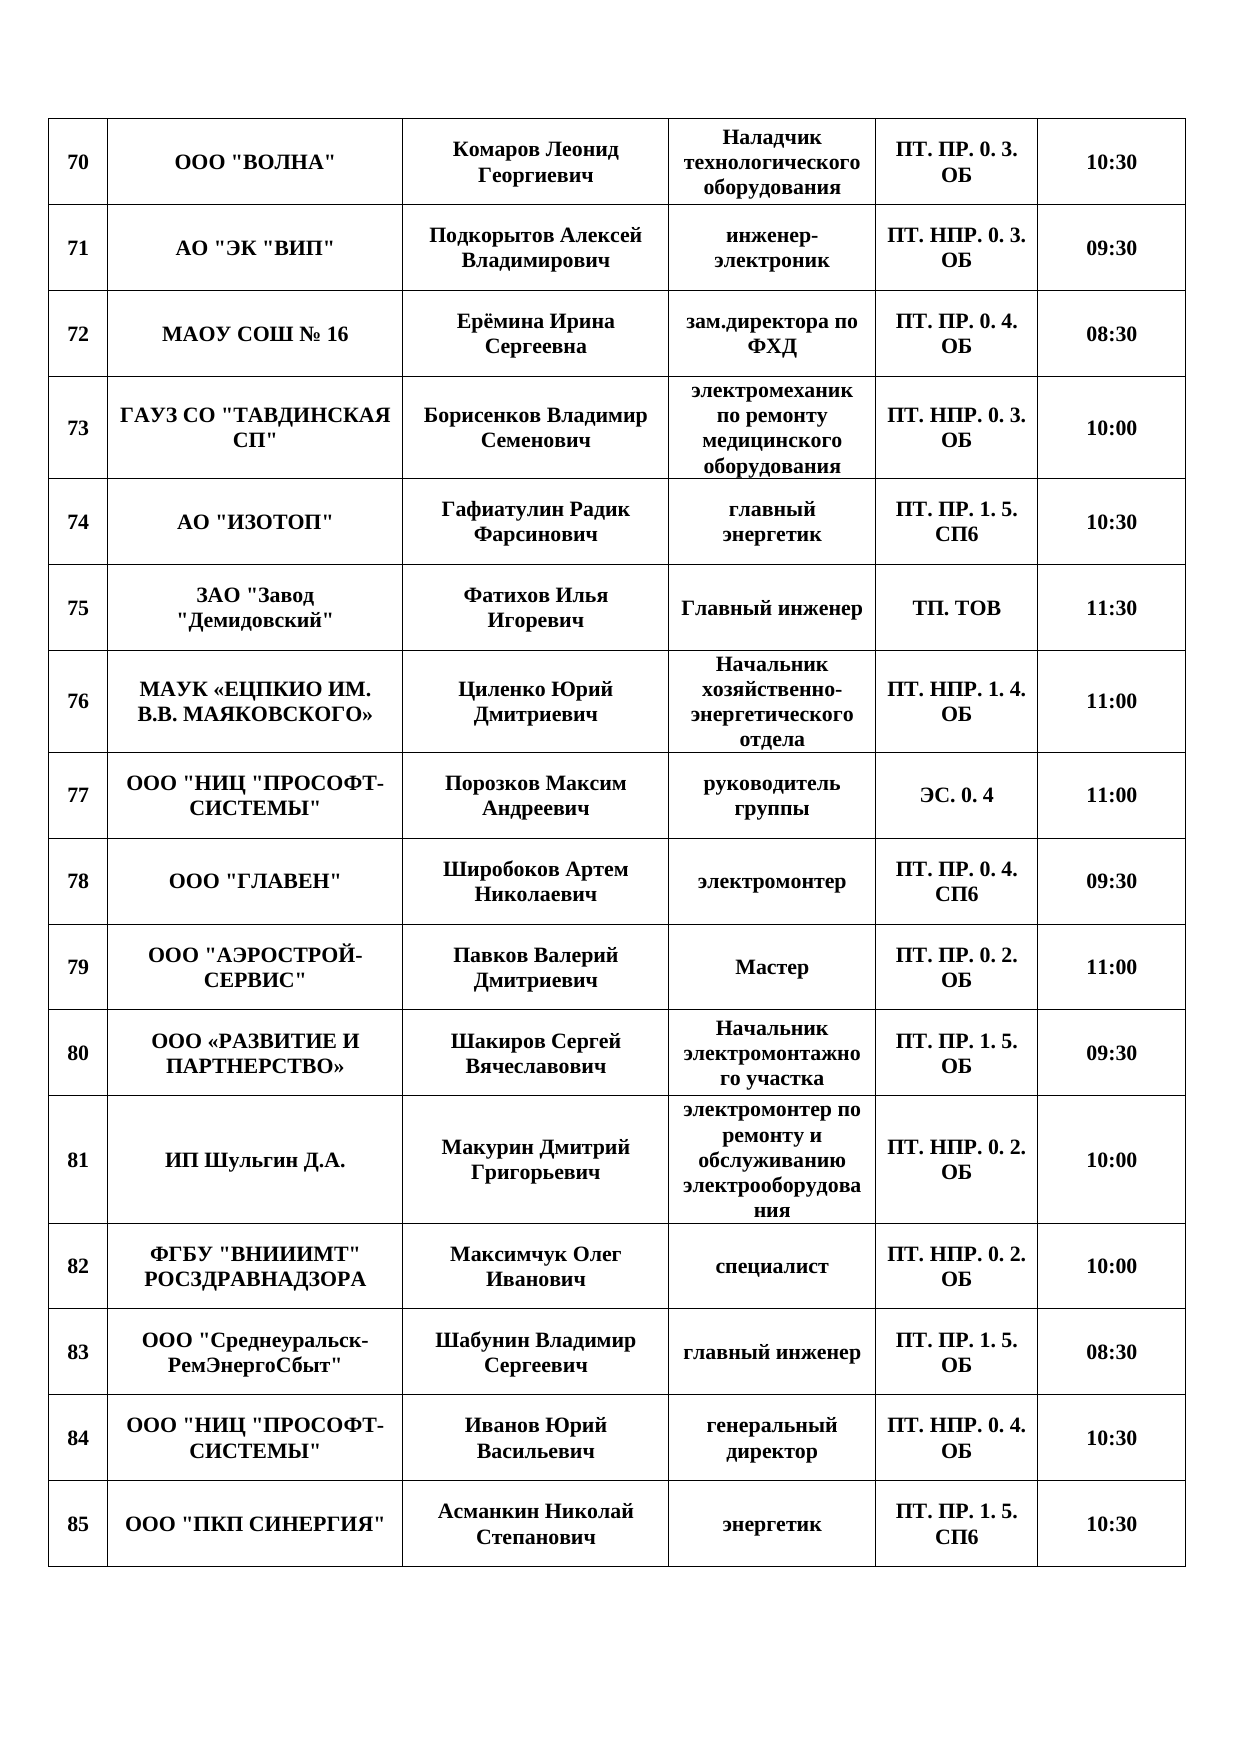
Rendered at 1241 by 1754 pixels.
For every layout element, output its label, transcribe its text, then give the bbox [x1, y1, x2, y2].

table_cell 79 [49, 925, 107, 1009]
table_cell ООО «РАЗВИТИЕ И ПАРТНЕРСТВО» [108, 1010, 402, 1095]
table_cell Борисенков Владимир Семенович [403, 377, 668, 478]
table_cell ПТ. ПР. 1. 5. ОБ [876, 1010, 1037, 1095]
table_cell ООО "НИЦ "ПРОСОФТ-СИСТЕМЫ" [108, 1395, 402, 1480]
table_cell Ерёмина Ирина Сергеевна [403, 291, 668, 376]
table_cell ООО "ГЛАВЕН" [108, 839, 402, 923]
table_cell ПТ. ПР. 0. 3. ОБ [876, 119, 1037, 204]
table_cell 74 [49, 479, 107, 564]
table_cell 76 [49, 651, 107, 752]
table_cell 10:30 [1038, 1481, 1185, 1566]
table_cell Широбоков Артем Николаевич [403, 839, 668, 923]
table_cell Комаров Леонид Георгиевич [403, 119, 668, 204]
table_cell Максимчук Олег Иванович [403, 1224, 668, 1308]
table_cell 84 [49, 1395, 107, 1480]
table_cell 10:00 [1038, 1096, 1185, 1222]
table_cell ООО "НИЦ "ПРОСОФТ-СИСТЕМЫ" [108, 753, 402, 837]
table_cell Павков Валерий Дмитриевич [403, 925, 668, 1009]
table_cell 71 [49, 205, 107, 290]
table_cell 78 [49, 839, 107, 923]
table_cell 09:30 [1038, 205, 1185, 290]
table_cell 10:30 [1038, 479, 1185, 564]
table_cell 11:00 [1038, 651, 1185, 752]
table_cell ТП. ТОВ [876, 565, 1037, 650]
table_cell ИП Шульгин Д.А. [108, 1096, 402, 1222]
table_cell ЗАО "Завод "Демидовский" [108, 565, 402, 650]
table_cell инженер-электроник [669, 205, 875, 290]
table_cell 09:30 [1038, 1010, 1185, 1095]
table_cell 75 [49, 565, 107, 650]
table_cell ПТ. ПР. 0. 2. ОБ [876, 925, 1037, 1009]
table_cell Асманкин Николай Степанович [403, 1481, 668, 1566]
table_cell 73 [49, 377, 107, 478]
table_cell 08:30 [1038, 1309, 1185, 1394]
table_cell Фатихов Илья Игоревич [403, 565, 668, 650]
table_cell специалист [669, 1224, 875, 1308]
table_cell 72 [49, 291, 107, 376]
table_cell ПТ. НПР. 0. 2. ОБ [876, 1096, 1037, 1222]
table_cell главный инженер [669, 1309, 875, 1394]
table_cell Подкорытов Алексей Владимирович [403, 205, 668, 290]
table_cell АО "ИЗОТОП" [108, 479, 402, 564]
table_cell Мастер [669, 925, 875, 1009]
table_cell главный энергетик [669, 479, 875, 564]
table_cell 85 [49, 1481, 107, 1566]
table_cell 11:30 [1038, 565, 1185, 650]
table_cell электромеханик по ремонту медицинского оборудования [669, 377, 875, 478]
table_cell энергетик [669, 1481, 875, 1566]
table_cell 82 [49, 1224, 107, 1308]
table_cell Шабунин Владимир Сергеевич [403, 1309, 668, 1394]
table_cell 70 [49, 119, 107, 204]
table_cell ПТ. ПР. 1. 5. ОБ [876, 1309, 1037, 1394]
table_cell ФГБУ "ВНИИИМТ" РОСЗДРАВНАДЗОРА [108, 1224, 402, 1308]
table_cell АО "ЭК "ВИП" [108, 205, 402, 290]
table_cell ПТ. ПР. 1. 5. СП6 [876, 479, 1037, 564]
table_cell Иванов Юрий Васильевич [403, 1395, 668, 1480]
table_cell Циленко Юрий Дмитриевич [403, 651, 668, 752]
table_cell 08:30 [1038, 291, 1185, 376]
table_cell 80 [49, 1010, 107, 1095]
table_cell Шакиров Сергей Вячеславович [403, 1010, 668, 1095]
table_cell ПТ. ПР. 0. 4. ОБ [876, 291, 1037, 376]
table_cell Макурин Дмитрий Григорьевич [403, 1096, 668, 1222]
table_cell Начальник электромонтажного участка [669, 1010, 875, 1095]
table_cell ПТ. НПР. 0. 4. ОБ [876, 1395, 1037, 1480]
table_cell ООО "ВОЛНА" [108, 119, 402, 204]
table_cell ПТ. НПР. 0. 3. ОБ [876, 205, 1037, 290]
table_cell ГАУЗ СО "ТАВДИНСКАЯ СП" [108, 377, 402, 478]
table_cell ПТ. НПР. 0. 2. ОБ [876, 1224, 1037, 1308]
table_cell 77 [49, 753, 107, 837]
table_cell ООО "ПКП СИНЕРГИЯ" [108, 1481, 402, 1566]
table_cell ПТ. НПР. 1. 4. ОБ [876, 651, 1037, 752]
table_cell 11:00 [1038, 753, 1185, 837]
table_cell МАОУ СОШ № 16 [108, 291, 402, 376]
table_cell 10:30 [1038, 1395, 1185, 1480]
table_cell ПТ. ПР. 1. 5. СП6 [876, 1481, 1037, 1566]
table_cell Гафиатулин Радик Фарсинович [403, 479, 668, 564]
table_cell 83 [49, 1309, 107, 1394]
table_cell ЭС. 0. 4 [876, 753, 1037, 837]
table_cell генеральный директор [669, 1395, 875, 1480]
table_cell зам.директора по ФХД [669, 291, 875, 376]
table_cell ООО "Среднеуральск-РемЭнергоСбыт" [108, 1309, 402, 1394]
table_cell электромонтер [669, 839, 875, 923]
table_cell руководитель группы [669, 753, 875, 837]
table_cell ООО "АЭРОСТРОЙ-СЕРВИС" [108, 925, 402, 1009]
table_cell ПТ. ПР. 0. 4. СП6 [876, 839, 1037, 923]
table_cell Главный инженер [669, 565, 875, 650]
table_cell Начальник хозяйственно-энергетического отдела [669, 651, 875, 752]
table_cell Порозков Максим Андреевич [403, 753, 668, 837]
table_cell 10:00 [1038, 377, 1185, 478]
table_cell электромонтер по ремонту и обслуживанию электрооборудования [669, 1096, 875, 1222]
table_cell Наладчик технологического оборудования [669, 119, 875, 204]
table_cell ПТ. НПР. 0. 3. ОБ [876, 377, 1037, 478]
table_cell 09:30 [1038, 839, 1185, 923]
table_cell 81 [49, 1096, 107, 1222]
table_cell 11:00 [1038, 925, 1185, 1009]
table_cell 10:30 [1038, 119, 1185, 204]
table_cell МАУК «ЕЦПКИО ИМ. В.В. МАЯКОВСКОГО» [108, 651, 402, 752]
table_cell 10:00 [1038, 1224, 1185, 1308]
